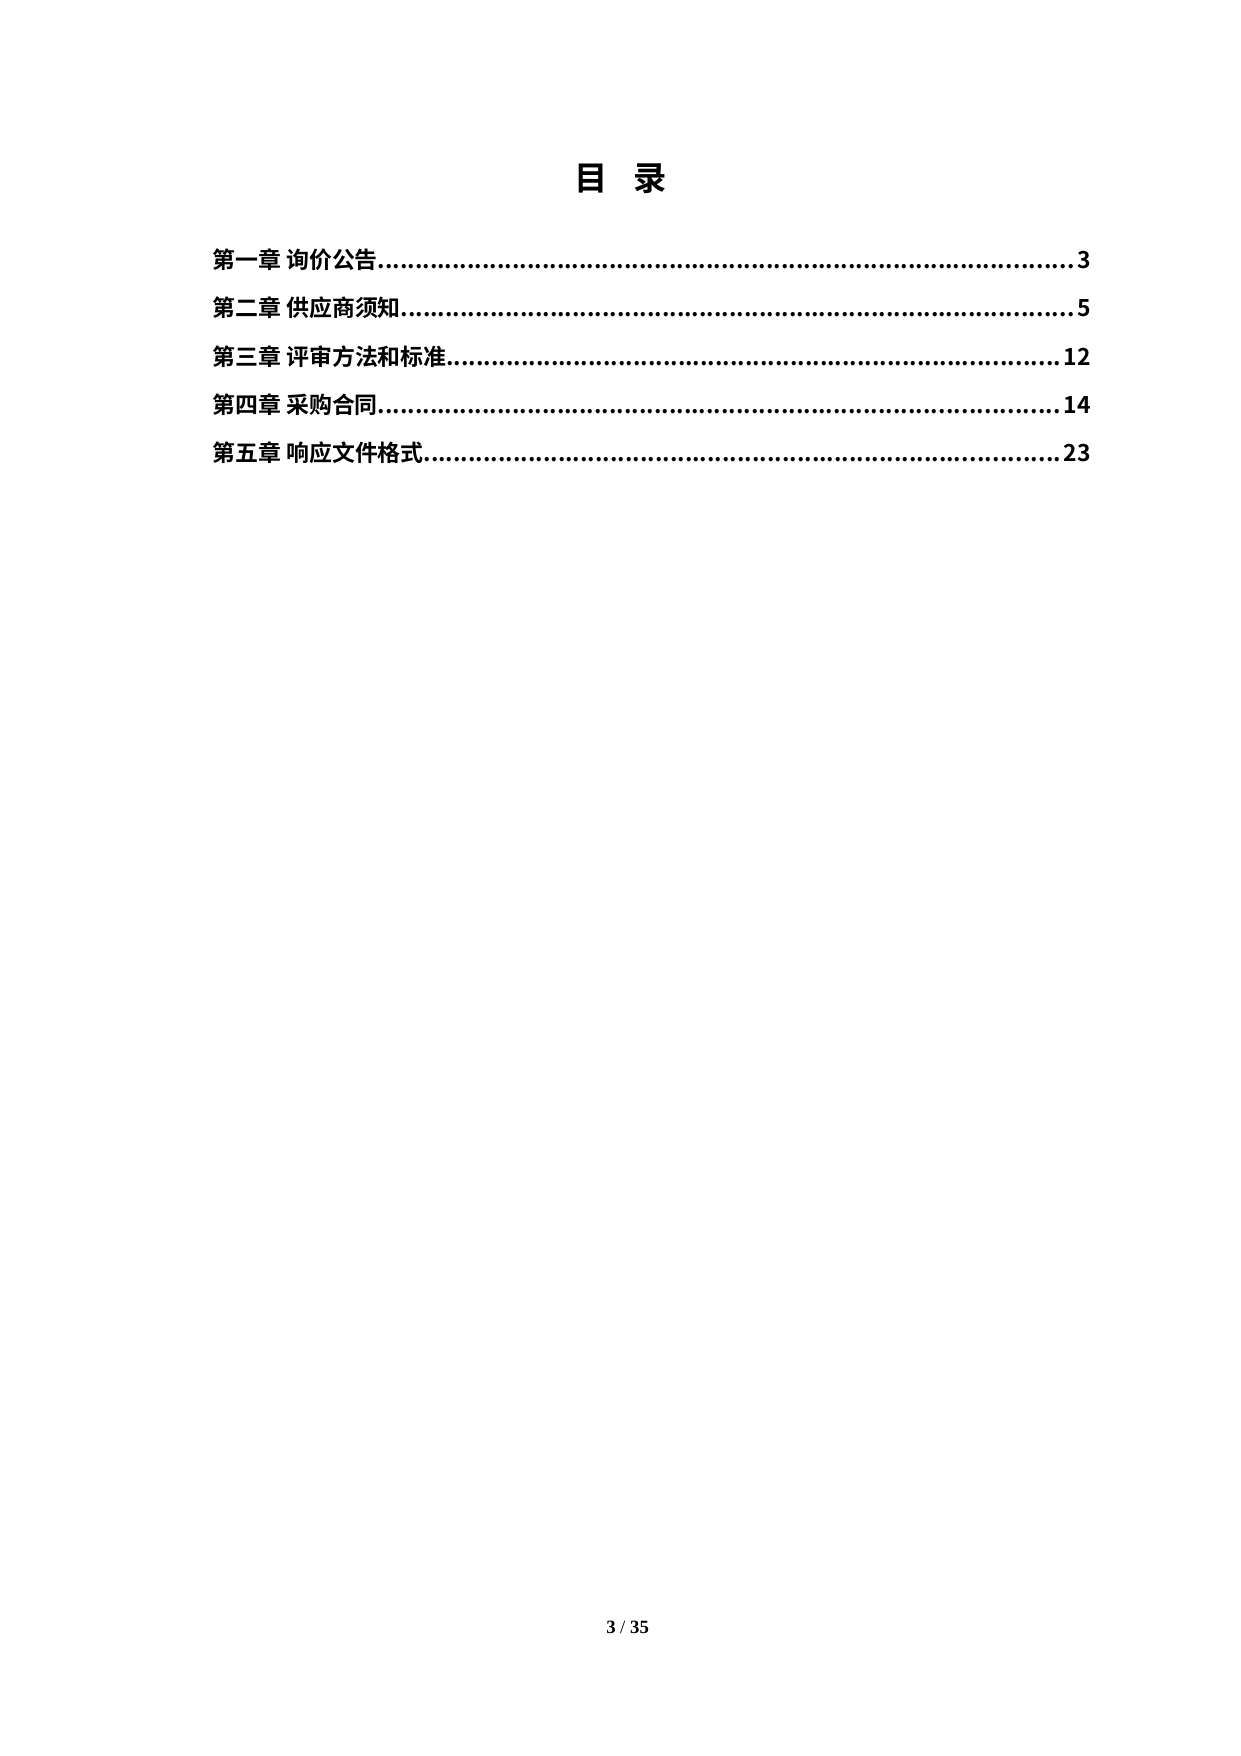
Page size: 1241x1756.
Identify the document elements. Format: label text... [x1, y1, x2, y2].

text 目 录 [164, 151, 1076, 200]
